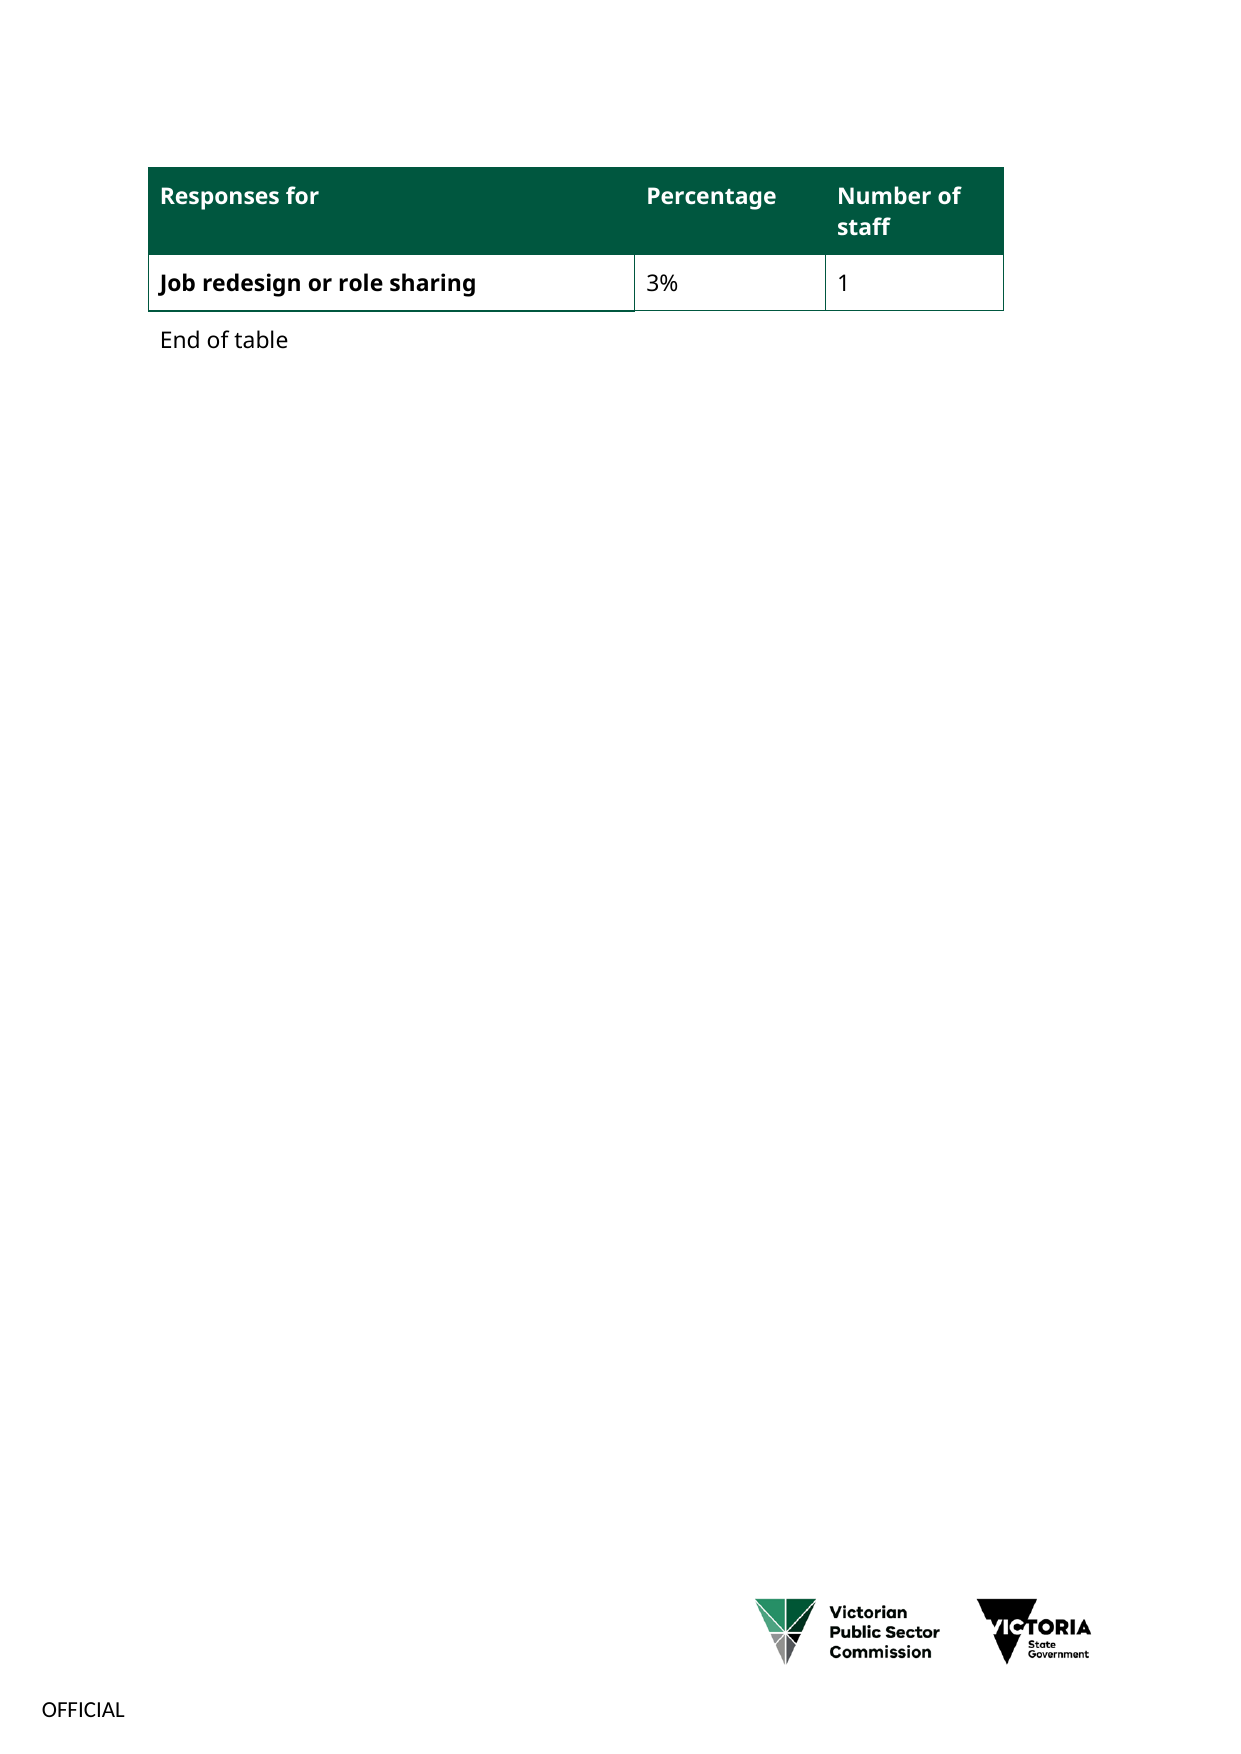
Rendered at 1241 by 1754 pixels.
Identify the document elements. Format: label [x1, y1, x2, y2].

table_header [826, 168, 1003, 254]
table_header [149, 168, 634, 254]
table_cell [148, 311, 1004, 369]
picture [754, 1598, 1093, 1666]
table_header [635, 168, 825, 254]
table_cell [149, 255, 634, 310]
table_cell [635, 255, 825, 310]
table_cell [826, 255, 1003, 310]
